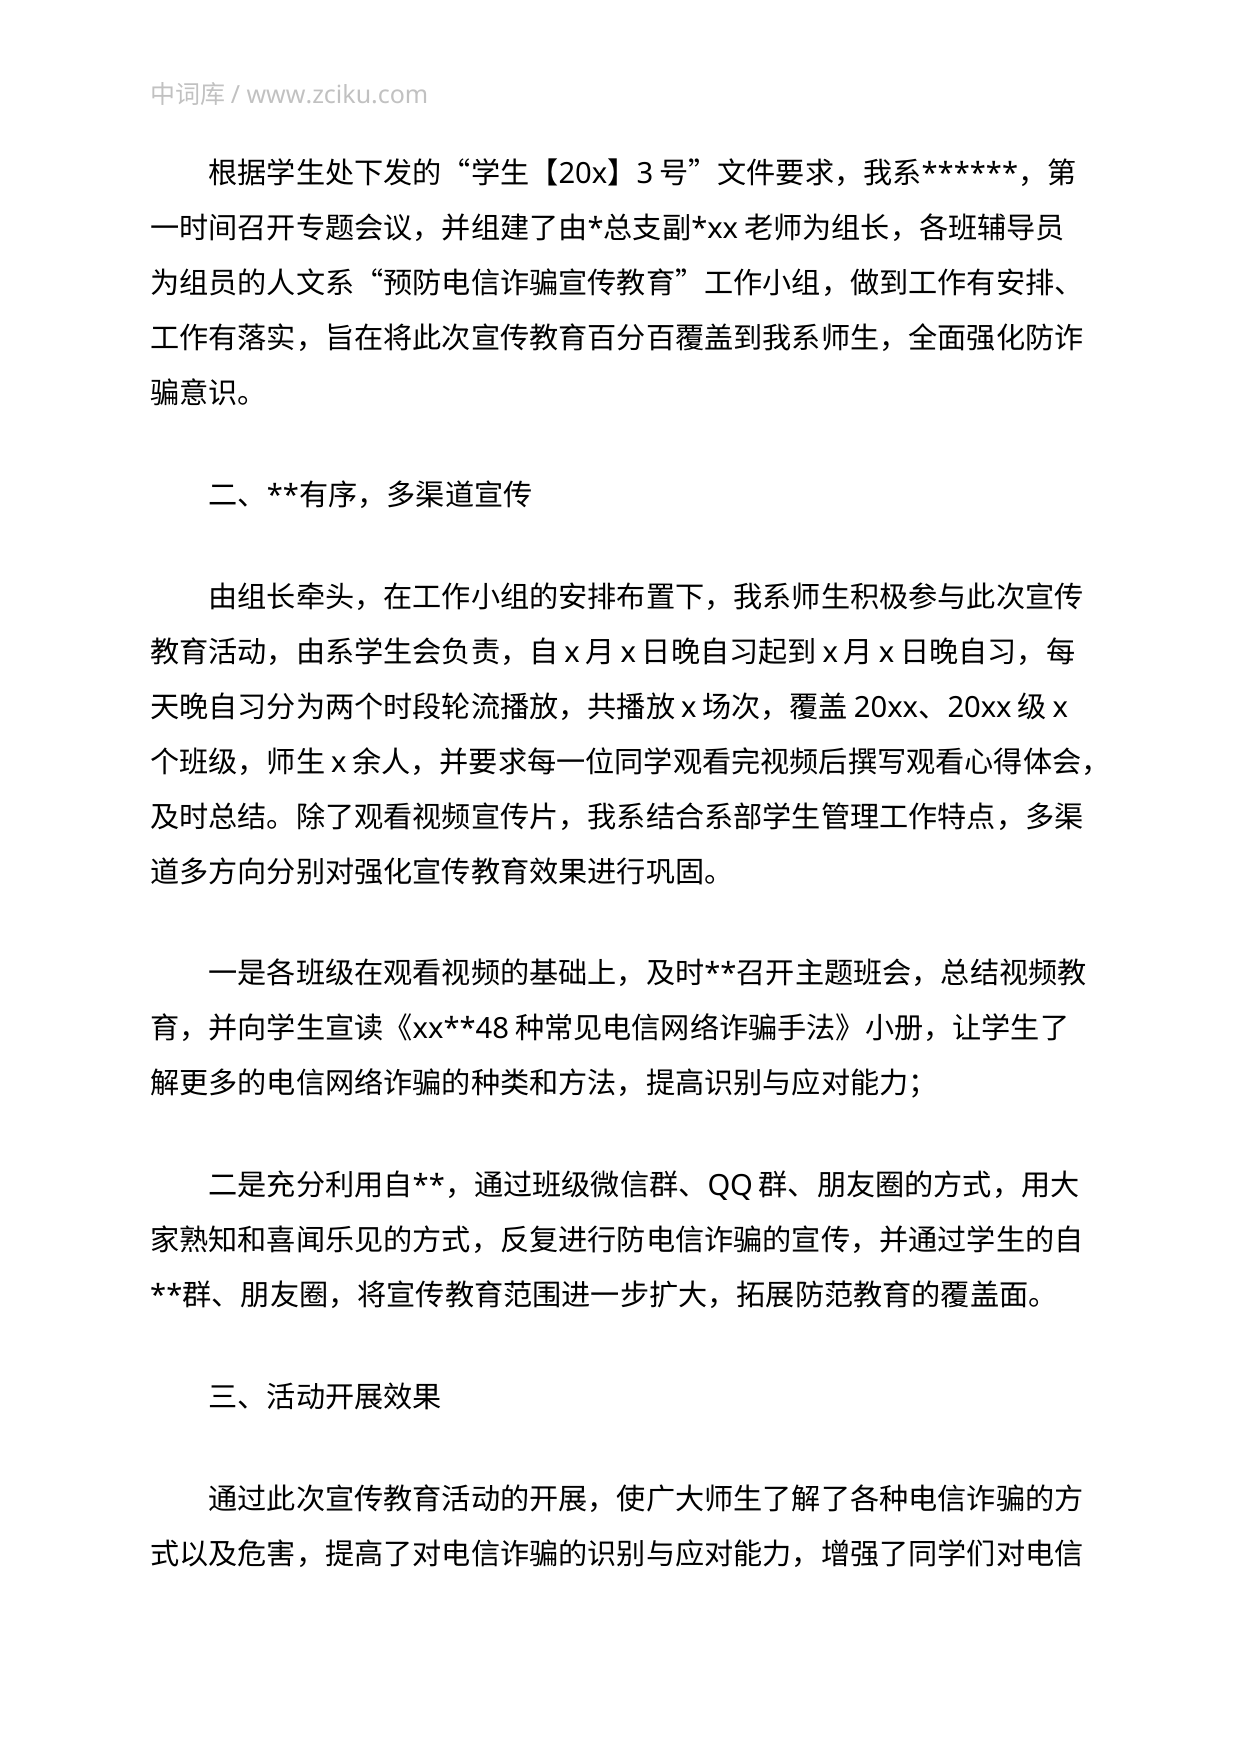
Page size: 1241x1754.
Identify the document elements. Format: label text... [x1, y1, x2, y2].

text 一是各班级在观看视频的基础上，及时**召开主题班会，总结视频教育，并向学生宣读《xx**48种常见电信网络诈骗手法》小册，让学生了解更多的电信网络诈骗的种类和方法，提高识别与应对能力； [150, 950, 1090, 1102]
text 二、**有序，多渠道宣传 [150, 472, 1090, 514]
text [150, 1476, 1090, 1573]
text 三、活动开展效果 [150, 1374, 1090, 1416]
text 根据学生处下发的“学生【20x】3号”文件要求，我系******，第一时间召开专题会议，并组建了由*总支副*xx老师为组长，各班辅导员为组员的人文系“预防电信诈骗宣传教育”工作小组，做到工作有安排、工作有落实，旨在将此次宣传教育百分百覆盖到我系师生，全面强化防诈骗意识。 [150, 150, 1090, 412]
text 二是充分利用自**，通过班级微信群、QQ群、朋友圈的方式，用大家熟知和喜闻乐见的方式，反复进行防电信诈骗的宣传，并通过学生的自**群、朋友圈，将宣传教育范围进一步扩大，拓展防范教育的覆盖面。 [150, 1162, 1090, 1314]
text 由组长牵头，在工作小组的安排布置下，我系师生积极参与此次宣传教育活动，由系学生会负责，自x月x日晚自习起到x月x日晚自习，每天晚自习分为两个时段轮流播放，共播放x场次，覆盖20xx、20xx级x个班级，师生x余人，并要求每一位同学观看完视频后撰写观看心得体会，及时总结。除了观看视频宣传片，我系结合系部学生管理工作特点，多渠道多方向分别对强化宣传教育效果进行巩固。 [150, 573, 1090, 891]
